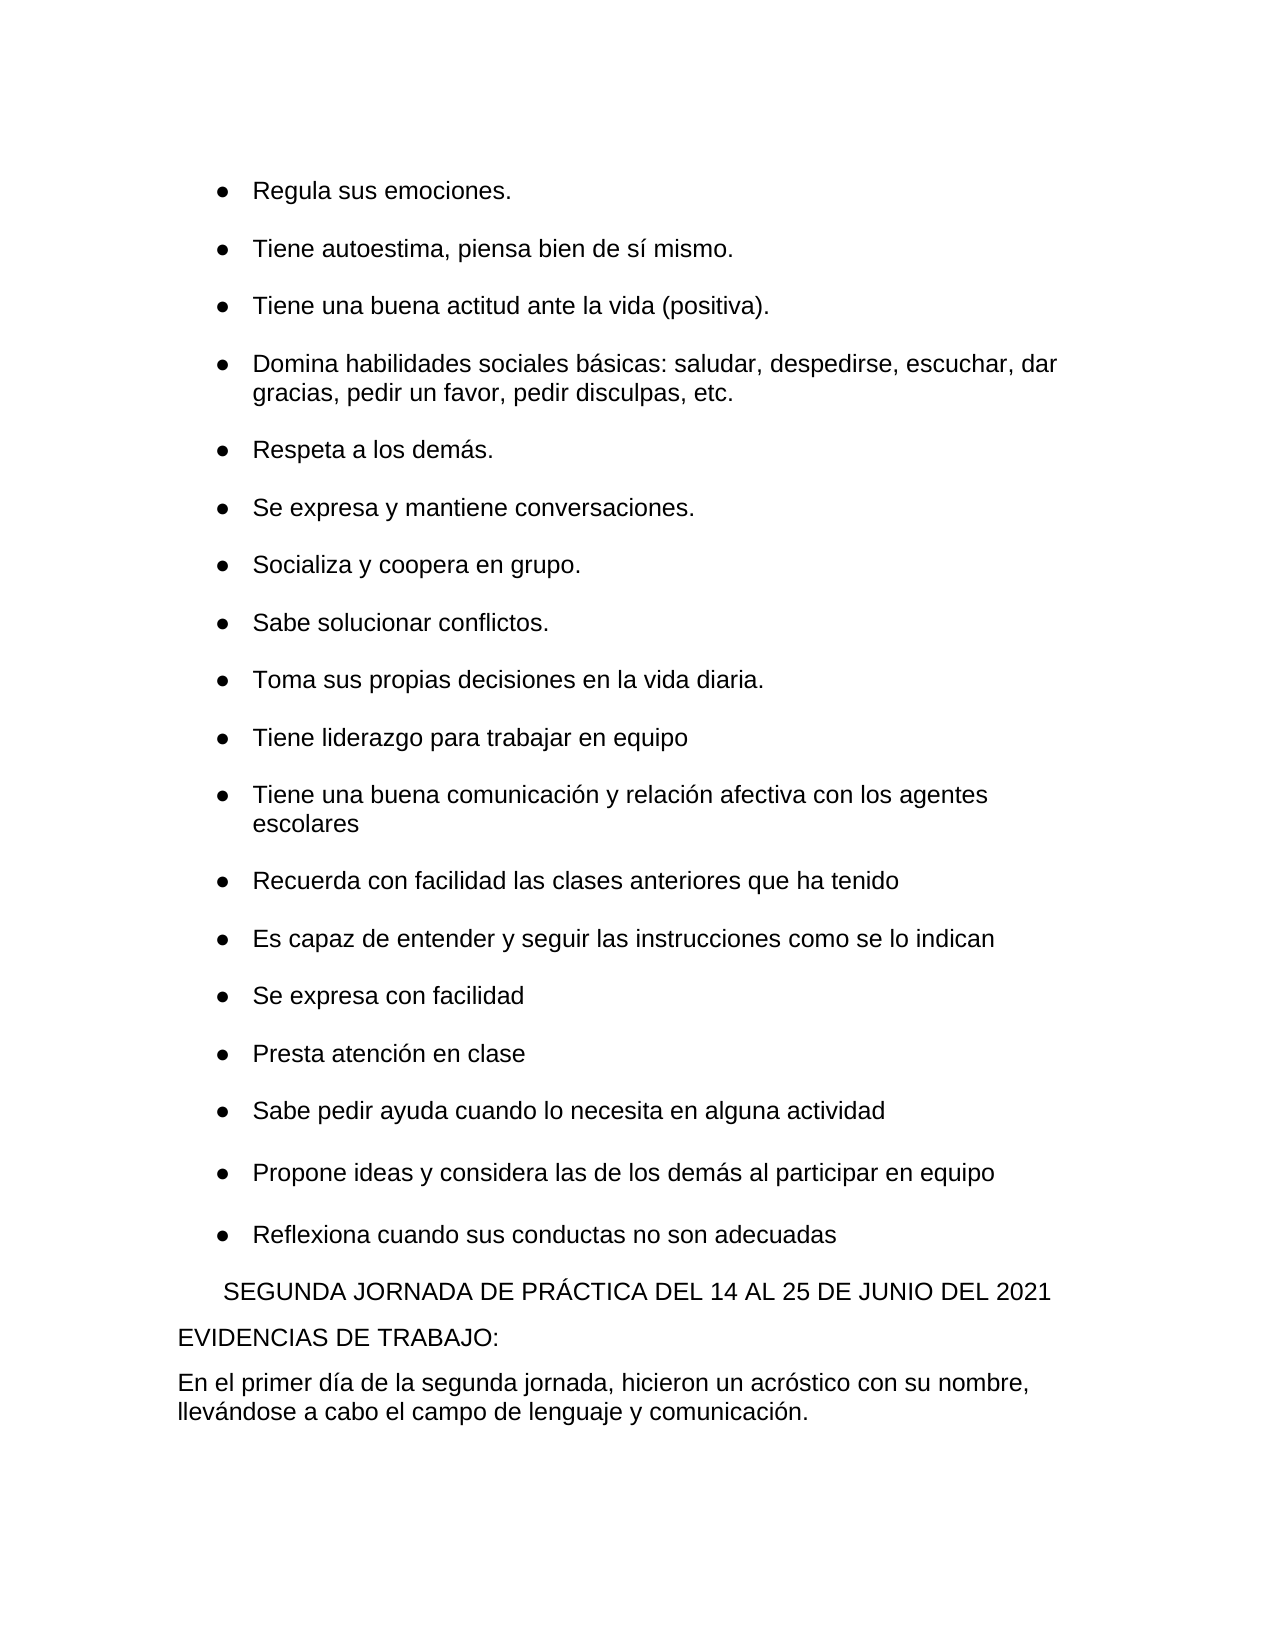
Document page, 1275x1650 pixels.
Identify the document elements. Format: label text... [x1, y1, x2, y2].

list Propone ideas y considera las de los demás al participar en equipo [215, 1158, 1098, 1187]
list Socializa y coopera en grupo. [215, 550, 1098, 579]
list Regula sus emociones. [215, 176, 1098, 205]
text En el primer día de la segunda jornada, hicieron un acróstico con su nombre, llevándose a cabo el campo de lenguaje y comunicación. [177, 1368, 1098, 1426]
list Es capaz de entender y seguir las instrucciones como se lo indican [215, 924, 1098, 953]
list Se expresa y mantiene conversaciones. [215, 493, 1098, 521]
list Domina habilidades sociales básicas: saludar, despedirse, escuchar, dar gracias, pedir un favor, pedir disculpas, etc. [215, 349, 1098, 406]
list Tiene liderazgo para trabajar en equipo [215, 723, 1098, 751]
list Sabe solucionar conflictos. [215, 608, 1098, 636]
text SEGUNDA JORNADA DE PRÁCTICA DEL 14 AL 25 DE JUNIO DEL 2021 [177, 1277, 1098, 1306]
list Se expresa con facilidad [215, 981, 1098, 1010]
list Reflexiona cuando sus conductas no son adecuadas [215, 1220, 1098, 1249]
list Respeta a los demás. [215, 435, 1098, 464]
list Toma sus propias decisiones en la vida diaria. [215, 665, 1098, 694]
list Tiene una buena actitud ante la vida (positiva). [215, 291, 1098, 320]
list Tiene una buena comunicación y relación afectiva con los agentes escolares [215, 780, 1098, 838]
text EVIDENCIAS DE TRABAJO: [177, 1323, 1098, 1352]
list Tiene autoestima, piensa bien de sí mismo. [215, 234, 1098, 263]
list Recuerda con facilidad las clases anteriores que ha tenido [215, 866, 1098, 895]
list Presta atención en clase [215, 1039, 1098, 1068]
list Sabe pedir ayuda cuando lo necesita en alguna actividad [215, 1096, 1098, 1125]
